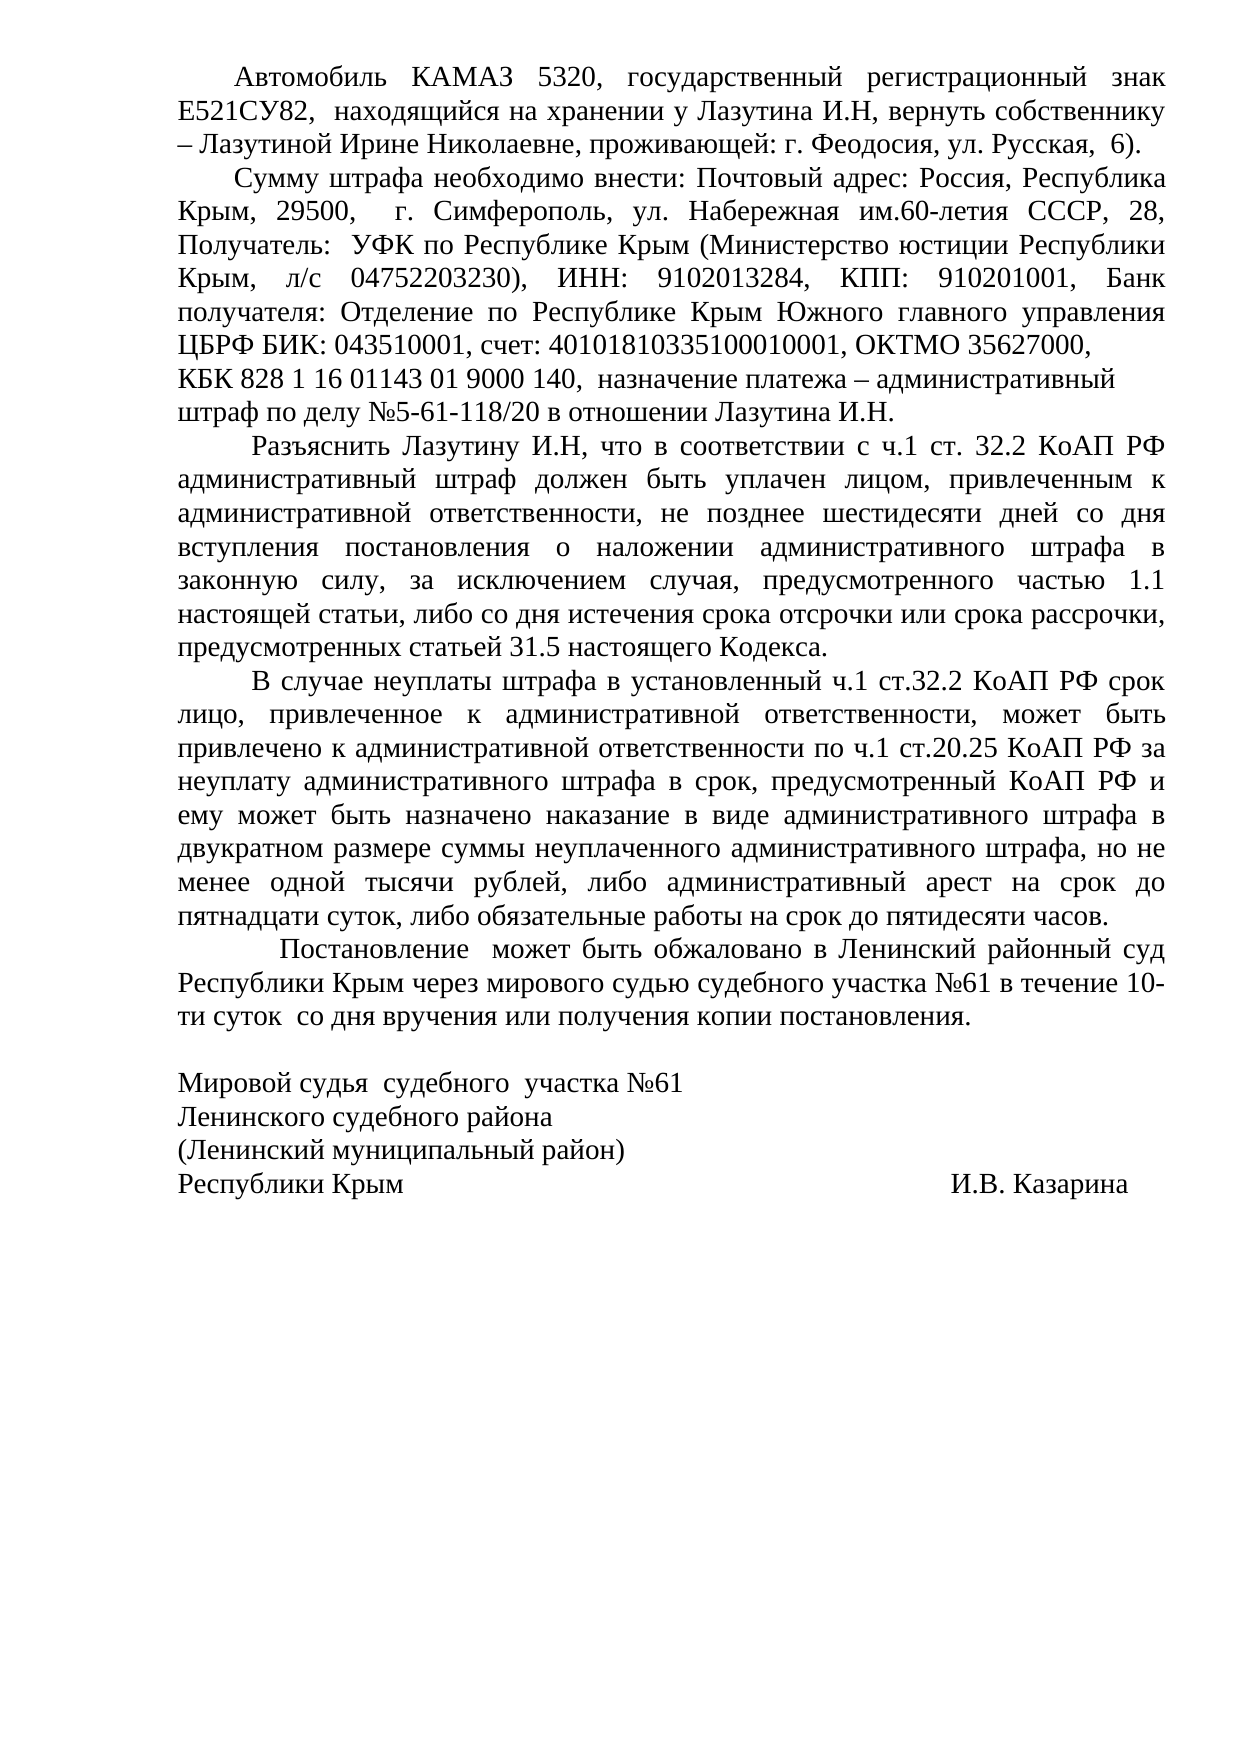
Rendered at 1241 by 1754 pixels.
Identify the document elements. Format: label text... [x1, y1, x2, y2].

text В случае неуплаты штрафа в установленный ч.1 ст.32.2 КоАП РФ срок лицо, привлеченное к административной ответственности, может быть привлечено к административной ответственности по ч.1 ст.20.25 КоАП РФ за неуплату административного штрафа в срок, предусмотренный КоАП РФ и ему может быть назначено наказание в виде административного штрафа в двукратном размере суммы неуплаченного административного штрафа, но не менее одной тысячи рублей, либо административный арест на срок до пятнадцати суток, либо обязательные работы на срок до пятидесяти часов. [177, 663, 1166, 931]
text Постановление может быть обжаловано в Ленинский районный суд Республики Крым через мирового судью судебного участка №61 в течение 10-ти суток со дня вручения или получения копии постановления. [177, 931, 1166, 1032]
text Ленинского судебного района [177, 1099, 1166, 1132]
text Сумму штрафа необходимо внести: Почтовый адрес: Россия, Республика Крым, 29500, г. Симферополь, ул. Набережная им.60-летия СССР, 28, Получатель: УФК по Республике Крым (Министерство юстиции Республики Крым, л/с 04752203230), ИНН: 9102013284, КПП: 910201001, Банк получателя: Отделение по Республике Крым Южного главного управления ЦБРФ БИК: 043510001, счет: 40101810335100010001, ОКТМО 35627000, [177, 160, 1166, 361]
text Мировой судья судебного участка №61 [177, 1065, 1166, 1099]
text Республики Крым И.В. Казарина [177, 1166, 1166, 1199]
text Автомобиль КАМАЗ 5320, государственный регистрационный знак Е521СУ82, находящийся на хранении у Лазутина И.Н, вернуть собственнику – Лазутиной Ирине Николаевне, проживающей: г. Феодосия, ул. Русская, 6). [177, 59, 1166, 160]
text Разъяснить Лазутину И.Н, что в соответствии с ч.1 ст. 32.2 КоАП РФ административный штраф должен быть уплачен лицом, привлеченным к административной ответственности, не позднее шестидесяти дней со дня вступления постановления о наложении административного штрафа в законную силу, за исключением случая, предусмотренного частью 1.1 настоящей статьи, либо со дня истечения срока отсрочки или срока рассрочки, предусмотренных статьей 31.5 настоящего Кодекса. [177, 428, 1166, 663]
text (Ленинский муниципальный район) [177, 1132, 1166, 1166]
text КБК 828 1 16 01143 01 9000 140, назначение платежа – административный штраф по делу №5-61-118/20 в отношении Лазутина И.Н. [177, 361, 1166, 428]
